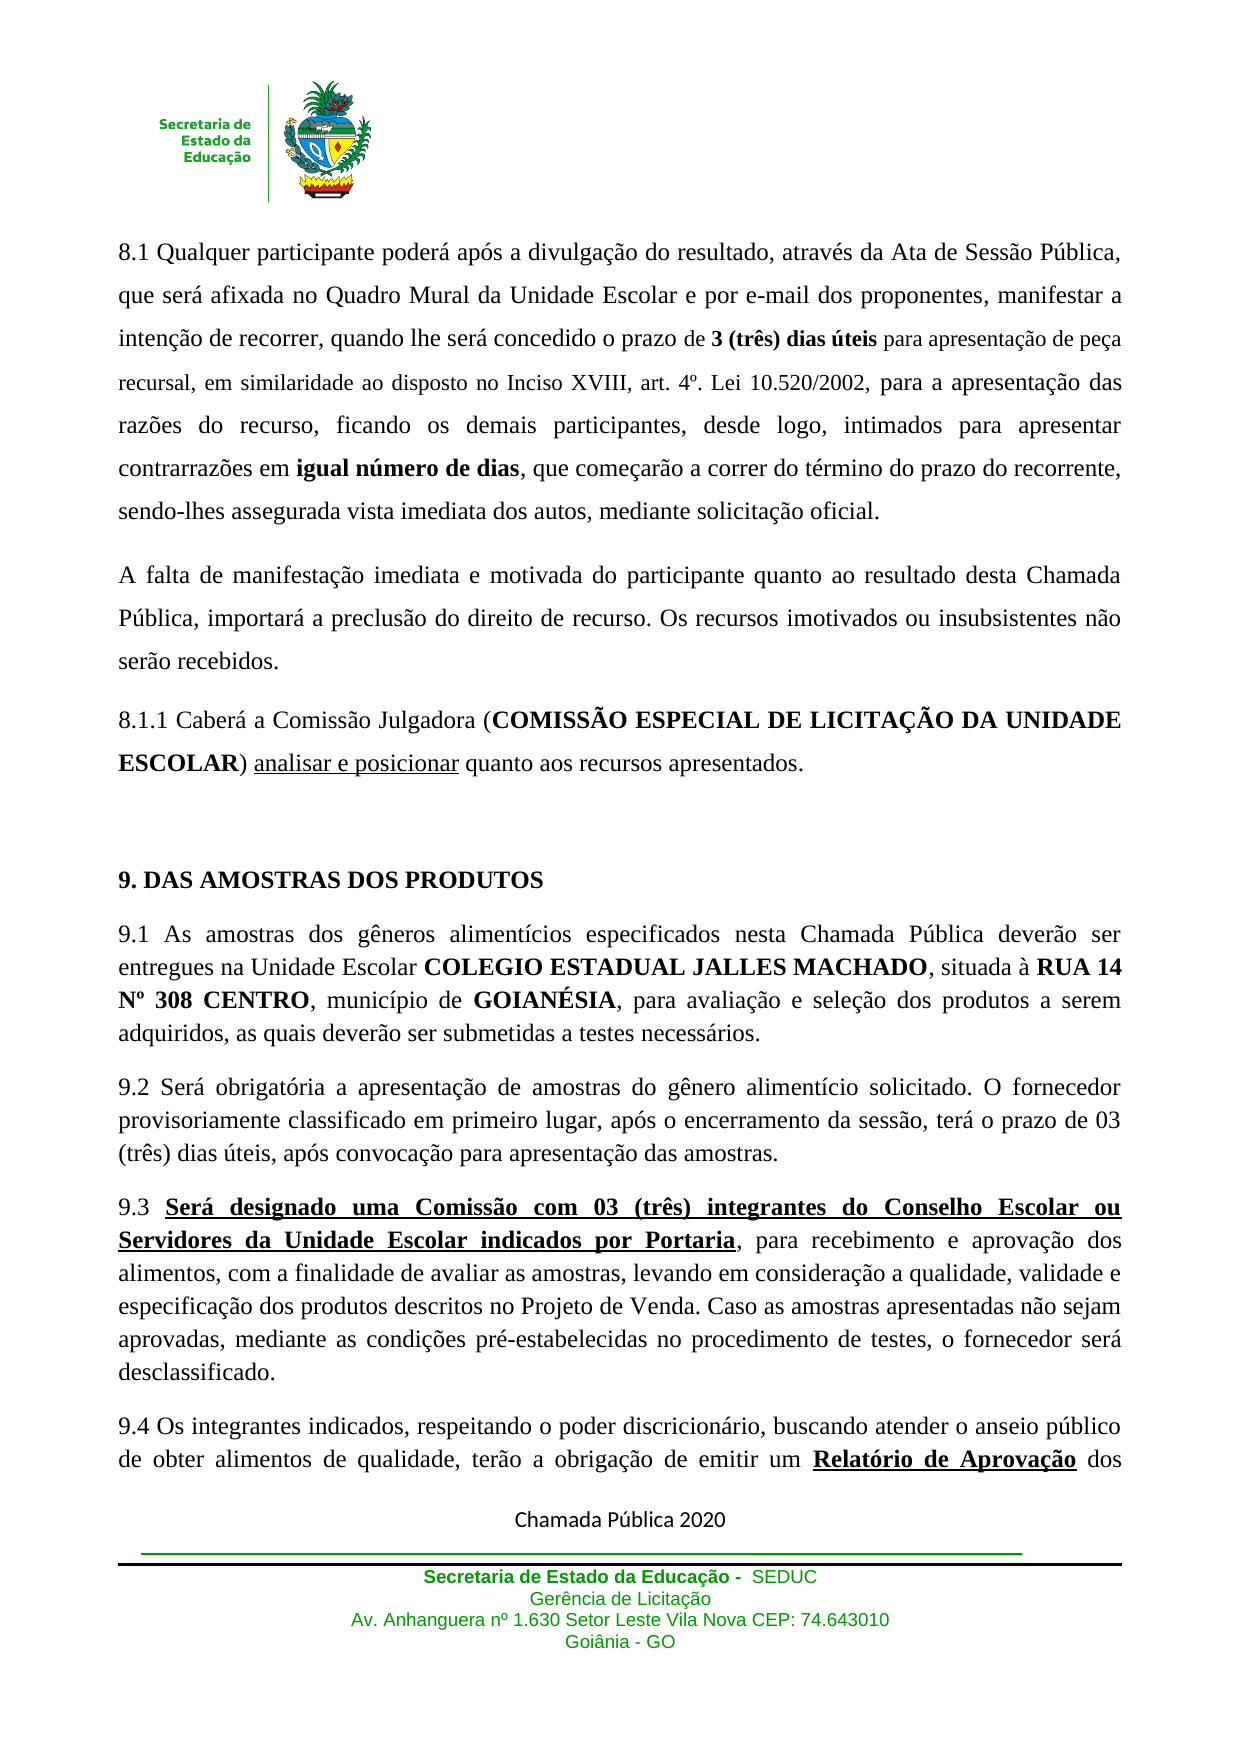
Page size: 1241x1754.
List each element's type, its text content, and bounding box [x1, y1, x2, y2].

text 9.2 Será obrigatória a apresentação de amostras do gênero alimentício solicitado. O fornecedor provisoriamente classificado em primeiro lugar, após o encerramento da sessão, terá o prazo de 03 (três) dias úteis, após convocação para apresentação das amostras. [118, 1072, 1122, 1167]
text 9.1 As amostras dos gêneros alimentícios especificados nesta Chamada Pública deverão ser entregues na Unidade Escolar COLEGIO ESTADUAL JALLES MACHADO, situada à RUA 14 Nº 308 CENTRO, município de GOIANÉSIA, para avaliação e seleção dos produtos a serem adquiridos, as quais deverão ser submetidas a testes necessários. [118, 919, 1122, 1047]
text 8.1.1 Caberá a Comissão Julgadora (COMISSÃO ESPECIAL DE LICITAÇÃO DA UNIDADE ESCOLAR) analisar e posicionar quanto aos recursos apresentados. [118, 705, 1122, 777]
text 9.3 Será designado uma Comissão com 03 (três) integrantes do Conselho Escolar ou Servidores da Unidade Escolar indicados por Portaria, para recebimento e aprovação dos alimentos, com a finalidade de avaliar as amostras, levando em consideração a qualidade, validade e especificação dos produtos descritos no Projeto de Venda. Caso as amostras apresentadas não sejam aprovadas, mediante as condições pré-estabelecidas no procedimento de testes, o fornecedor será desclassificado. [118, 1192, 1122, 1386]
text 9. DAS AMOSTRAS DOS PRODUTOS [118, 866, 1028, 894]
picture [118, 73, 412, 210]
text 8.1 Qualquer participante poderá após a divulgação do resultado, através da Ata de Sessão Pública, que será afixada no Quadro Mural da Unidade Escolar e por e-mail dos proponentes, manifestar a intenção de recorrer, quando lhe será concedido o prazo de 3 (três) dias úteis para apresentação de peça recursal, em similaridade ao disposto no Inciso XVIII, art. 4º. Lei 10.520/2002, para a apresentação das razões do recurso, ficando os demais participantes, desde logo, intimados para apresentar contrarrazões em igual número de dias, que começarão a correr do término do prazo do recorrente, sendo-lhes assegurada vista imediata dos autos, mediante solicitação oficial. [118, 237, 1122, 525]
text A falta de manifestação imediata e motivada do participante quanto ao resultado desta Chamada Pública, importará a preclusão do direito de recurso. Os recursos imotivados ou insubsistentes não serão recebidos. [118, 560, 1122, 675]
